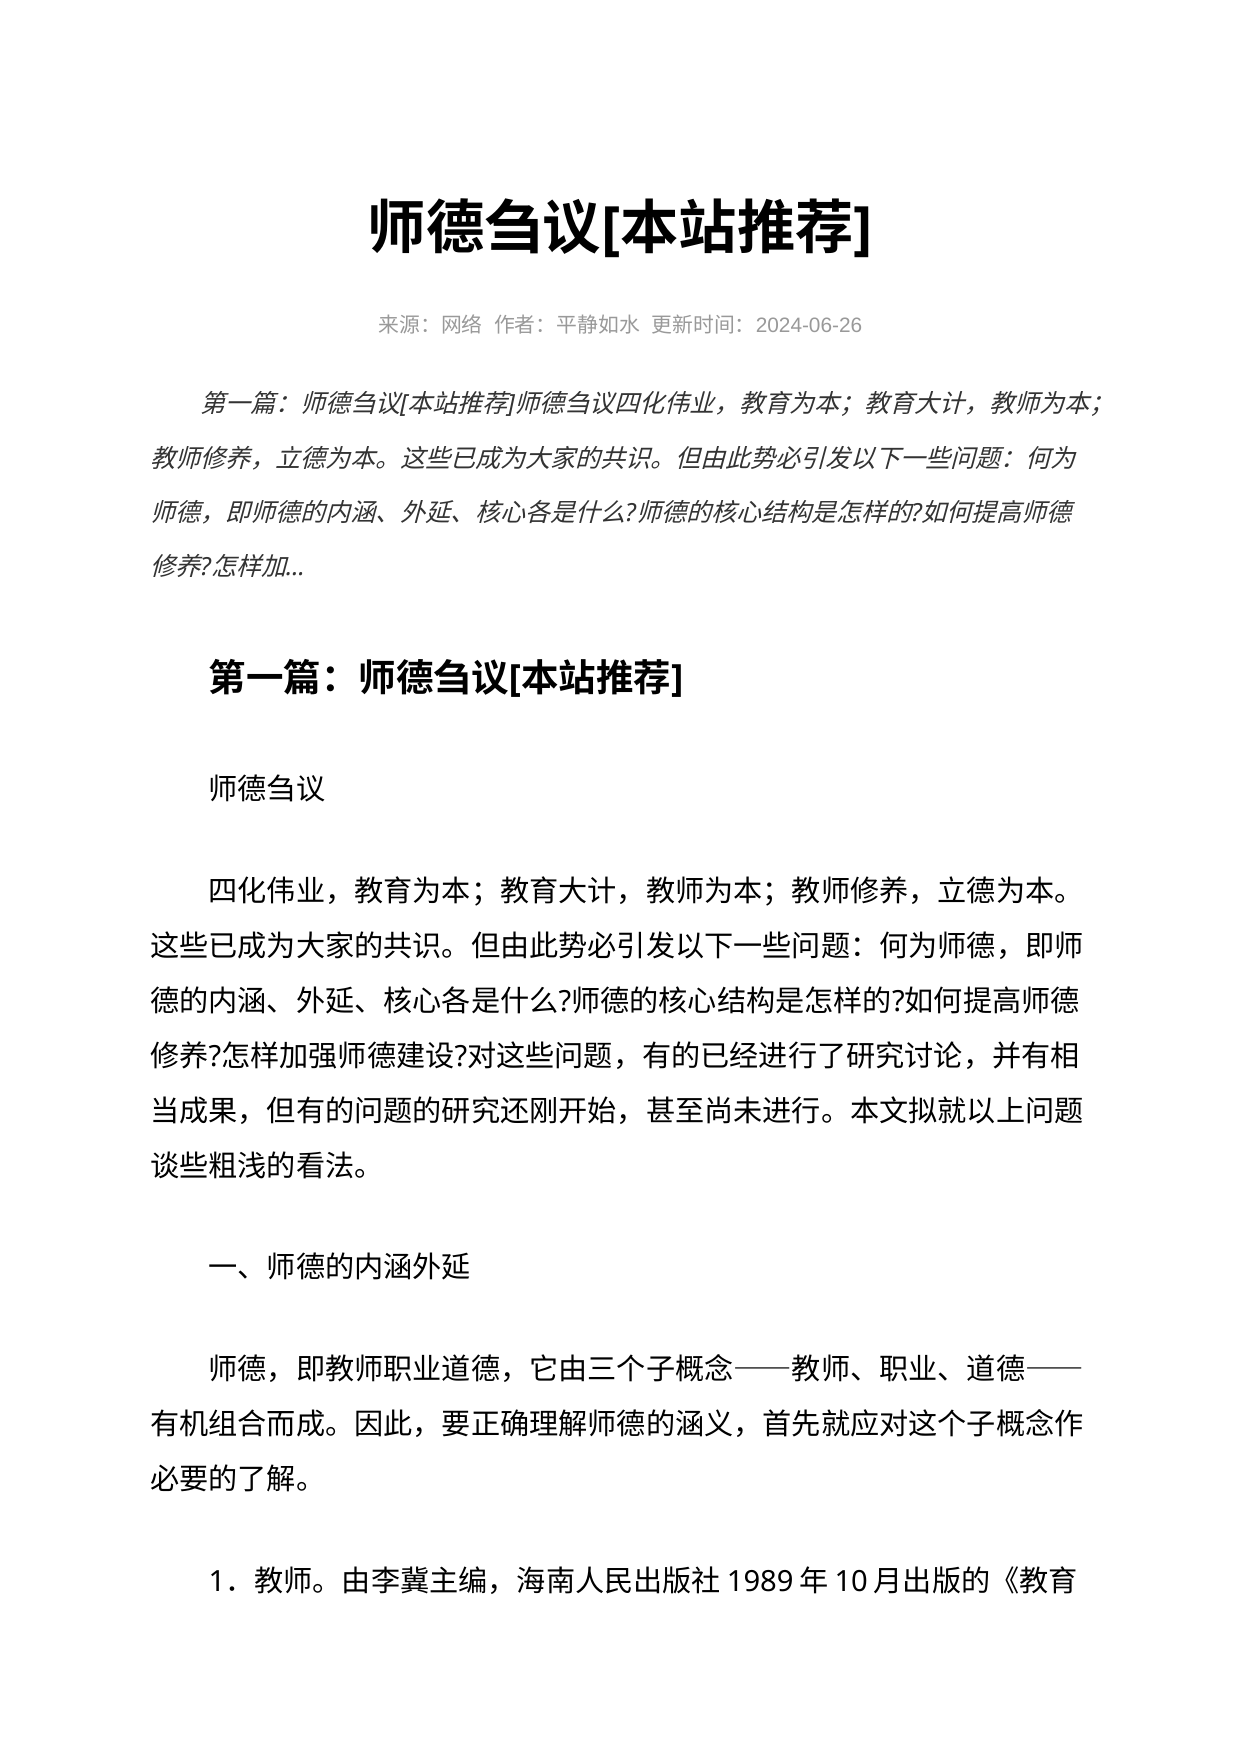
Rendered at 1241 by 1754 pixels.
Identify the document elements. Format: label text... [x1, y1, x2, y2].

text 师德刍议 [150, 766, 1090, 808]
text 第一篇：师德刍议[本站推荐] [150, 648, 1090, 703]
text 来源：网络 作者：平静如水 更新时间：2024-06-26 [150, 313, 1090, 337]
text 一、师德的内涵外延 [150, 1244, 1090, 1286]
text 师德，即教师职业道德，它由三个子概念——教师、职业、道德——有机组合而成。因此，要正确理解师德的涵义，首先就应对这个子概念作必要的了解。 [150, 1346, 1090, 1498]
subtitle 师德刍议[本站推荐] [150, 181, 1090, 266]
text 四化伟业，教育为本；教育大计，教师为本；教师修养，立德为本。这些已成为大家的共识。但由此势必引发以下一些问题：何为师德，即师德的内涵、外延、核心各是什么?师德的核心结构是怎样的?如何提高师德修养?怎样加强师德建设?对这些问题，有的已经进行了研究讨论，并有相当成果，但有的问题的研究还刚开始，甚至尚未进行。本文拟就以上问题谈些粗浅的看法。 [150, 867, 1090, 1184]
text 第一篇：师德刍议[本站推荐]师德刍议四化伟业，教育为本；教育大计，教师为本；教师修养，立德为本。这些已成为大家的共识。但由此势必引发以下一些问题：何为师德，即师德的内涵、外延、核心各是什么?师德的核心结构是怎样的?如何提高师德修养?怎样加... [150, 384, 1090, 583]
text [150, 1557, 1090, 1600]
